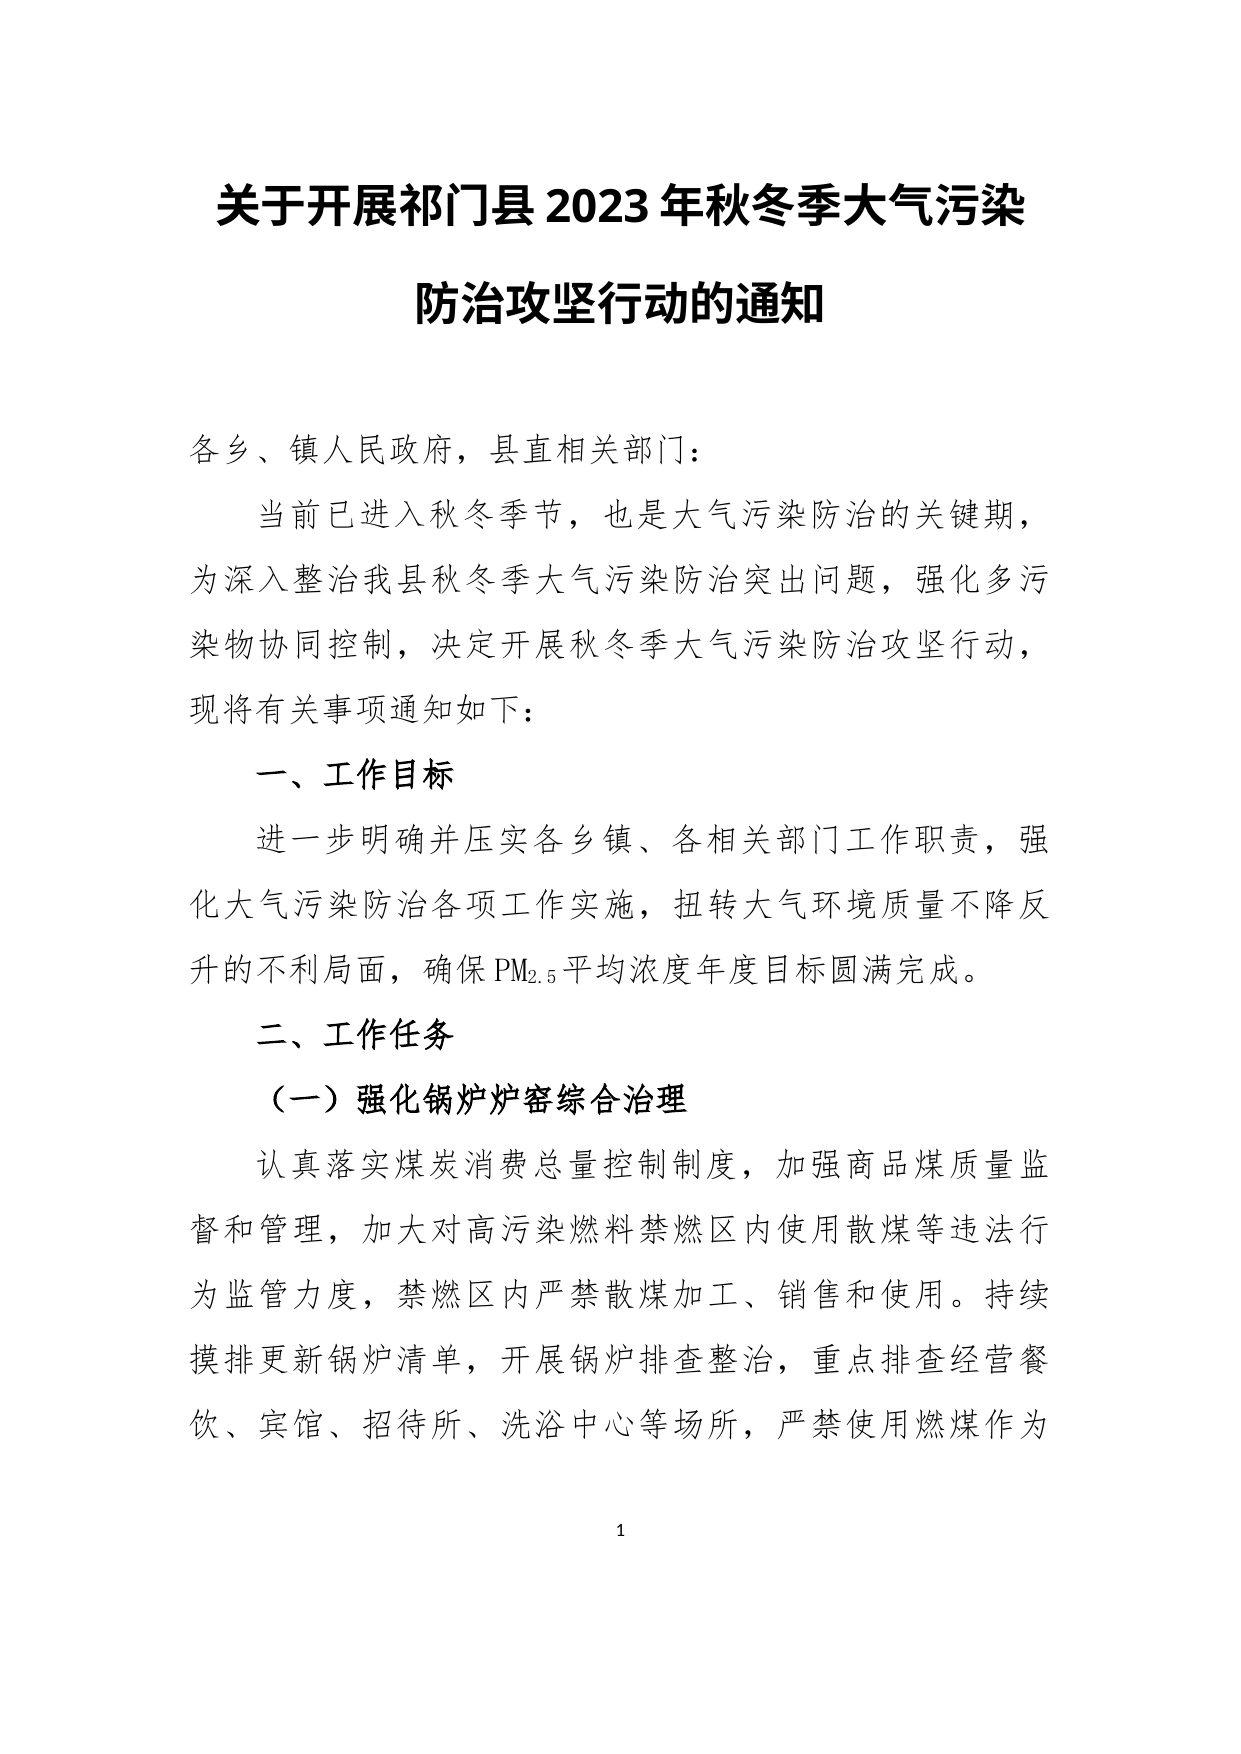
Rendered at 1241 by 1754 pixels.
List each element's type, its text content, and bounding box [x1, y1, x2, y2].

text （一）强化锅炉炉窑综合治理 [187, 1064, 1053, 1129]
text 进一步明确并压实各乡镇、各相关部门工作职责，强化大气污染防治各项工作实施，扭转大气环境质量不降反升的不利局面，确保PM2.5平均浓度年度目标圆满完成。 [187, 804, 1053, 999]
text 各乡、镇人民政府，县直相关部门： [187, 414, 1053, 479]
text 防治攻坚行动的通知 [187, 252, 1053, 349]
subtitle 当前已进入秋冬季节，也是大气污染防治的关键期，为深入整治我县秋冬季大气污染防治突出问题，强化多污染物协同控制，决定开展秋冬季大气污染防治攻坚行动，现将有关事项通知如下： [187, 479, 1053, 739]
text 一、工作目标 [187, 739, 1053, 804]
text 关于开展祁门县2023年秋冬季大气污染 [187, 154, 1053, 252]
text 二、工作任务 [187, 999, 1053, 1064]
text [187, 1129, 1053, 1454]
